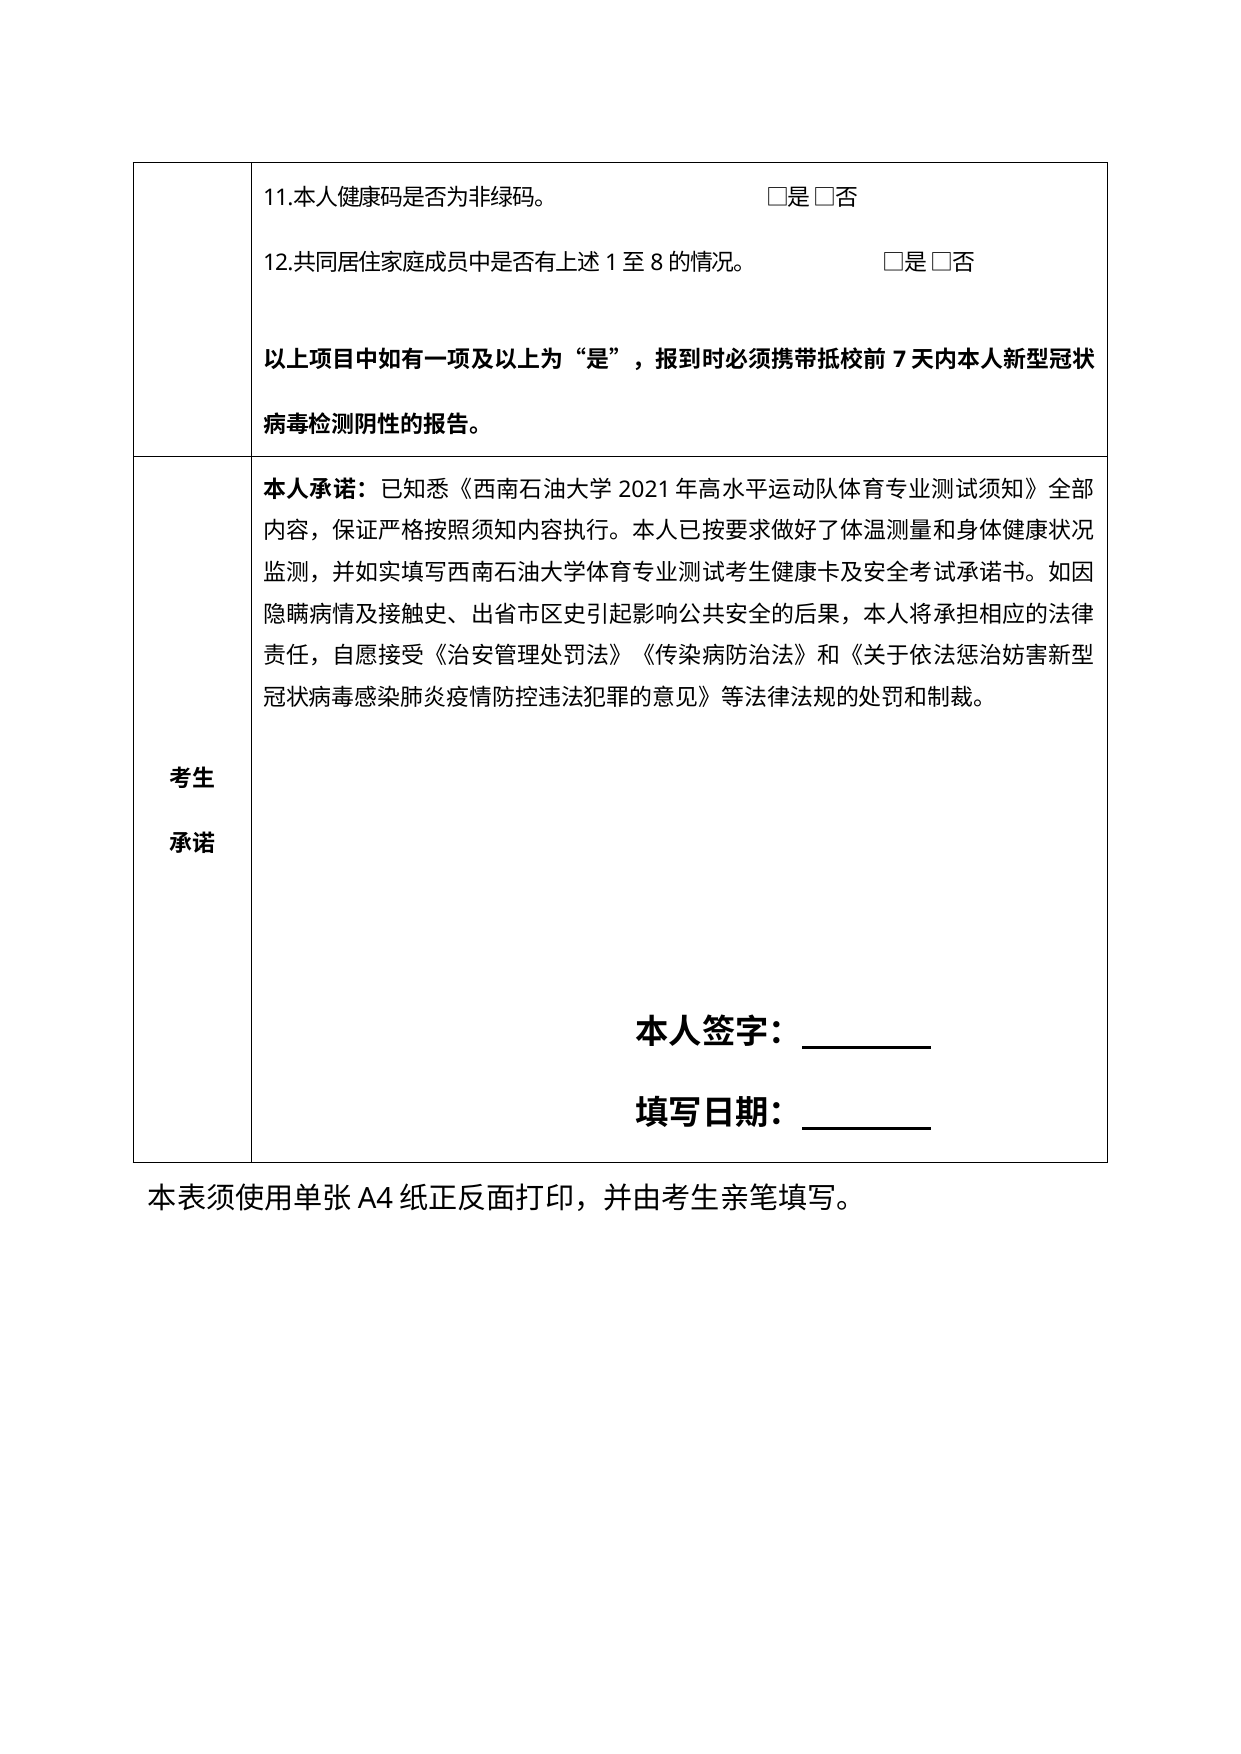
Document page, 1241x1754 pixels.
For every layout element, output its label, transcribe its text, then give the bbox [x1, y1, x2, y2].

table_cell 本人承诺：已知悉《西南石油大学2021年高水平运动队体育专业测试须知》全部内容，保证严格按照须知内容执行。本人已按要求做好了体温测量和身体健康状况监测，并如实填写西南石油大学体育专业测试考生健康卡及安全考试承诺书。如因隐瞒病情及接触史、出省市区史引起影响公共安全的后果，本人将承担相应的法律责任，自愿接受《治安管理处罚法》《传染病防治法》和《关于依法惩治妨害新型冠状病毒感染肺炎疫情防控违法犯罪的意见》等法律法规的处罚和制裁。 本人签字： 填写日期： [252, 457, 1107, 1162]
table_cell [134, 163, 251, 456]
text 本表须使用单张A4纸正反面打印，并由考生亲笔填写。 [148, 1163, 1092, 1228]
table_cell 考生 承诺 [134, 457, 251, 1162]
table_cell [252, 163, 1107, 456]
